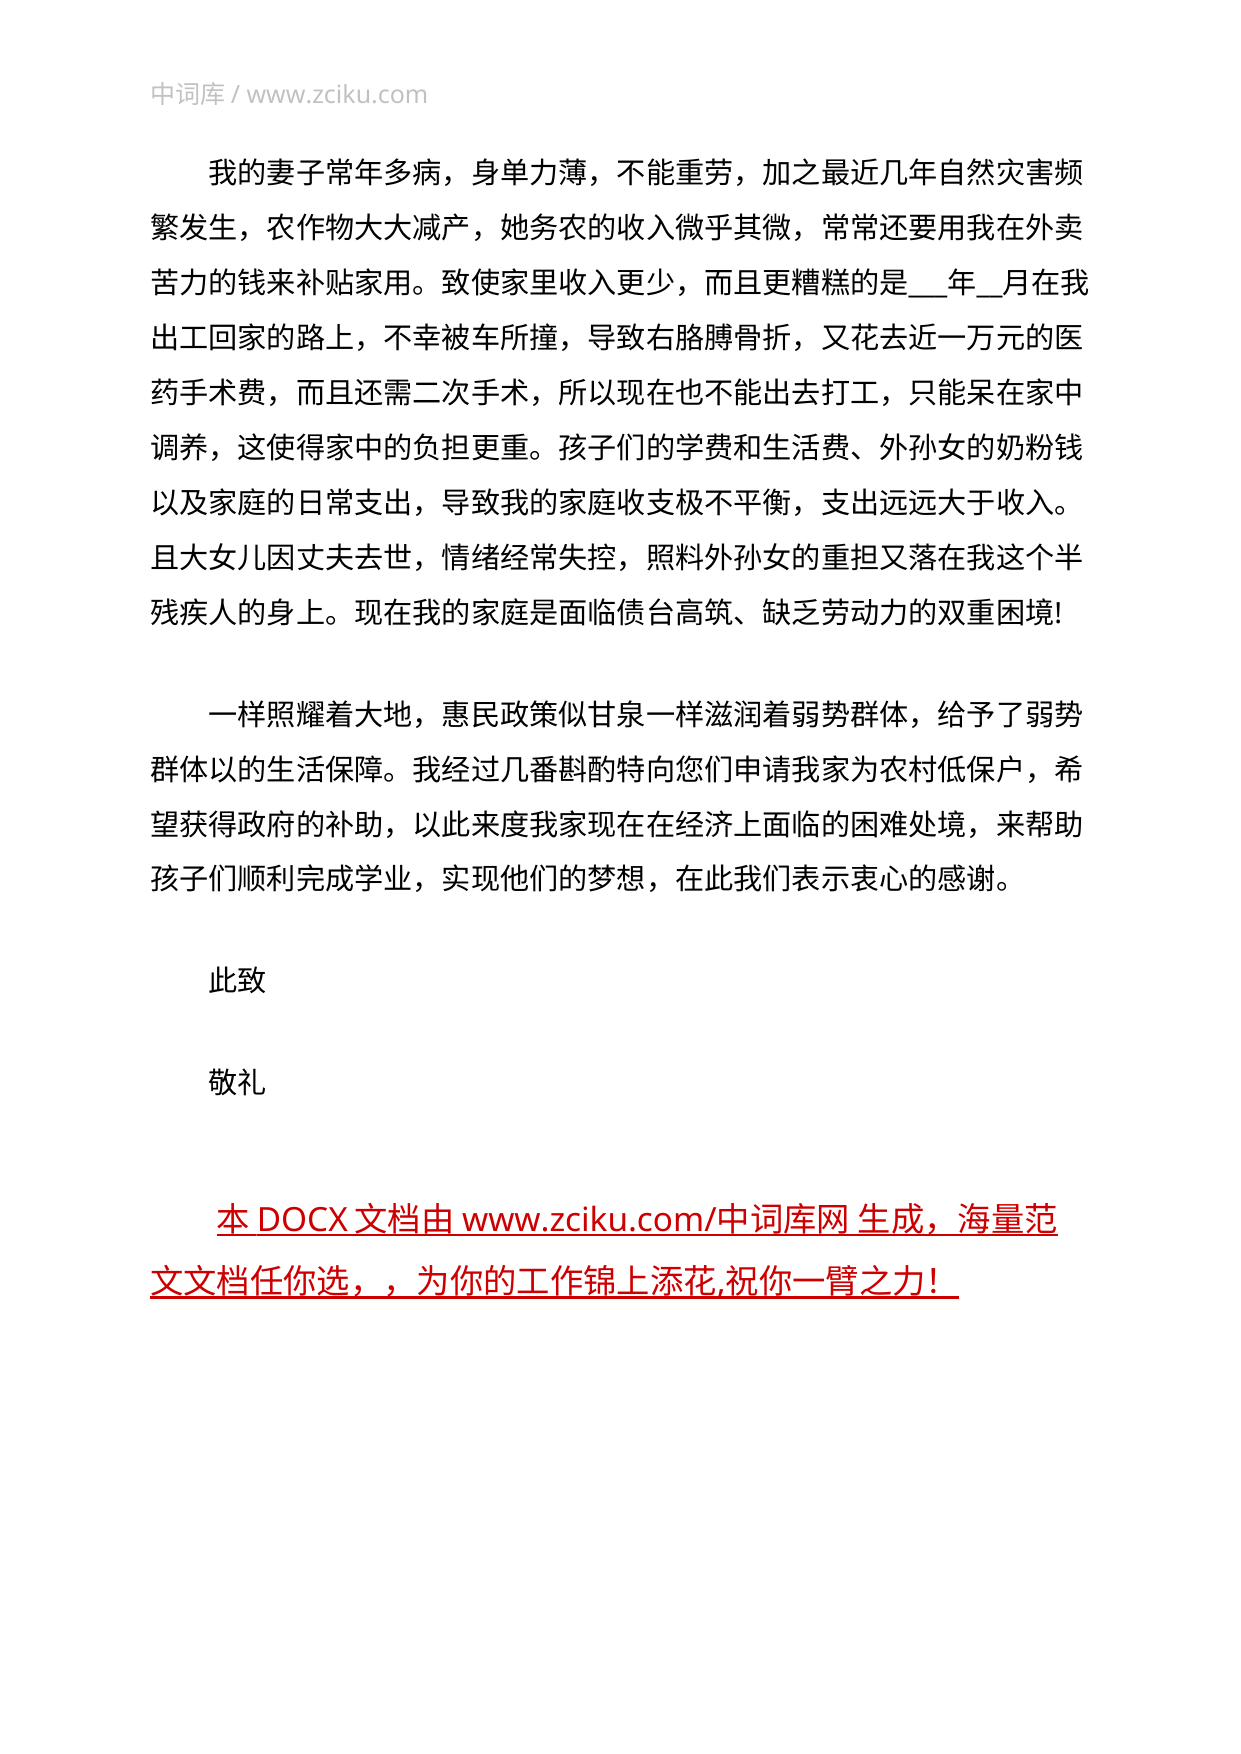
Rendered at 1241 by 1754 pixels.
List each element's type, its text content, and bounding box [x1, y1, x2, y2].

text 本DOCX文档由 www.zciku.com/中词库网 生成，海量范文文档任你选，，为你的工作锦上添花,祝你一臂之力！ [150, 1192, 1090, 1304]
text 敬礼 [150, 1059, 1090, 1102]
text 此致 [150, 958, 1090, 1000]
text 我的妻子常年多病，身单力薄，不能重劳，加之最近几年自然灾害频繁发生，农作物大大减产，她务农的收入微乎其微，常常还要用我在外卖苦力的钱来补贴家用。致使家里收入更少，而且更糟糕的是___年__月在我出工回家的路上，不幸被车所撞，导致右胳膊骨折，又花去近一万元的医药手术费，而且还需二次手术，所以现在也不能出去打工，只能呆在家中调养，这使得家中的负担更重。孩子们的学费和生活费、外孙女的奶粉钱以及家庭的日常支出，导致我的家庭收支极不平衡，支出远远大于收入。且大女儿因丈夫去世，情绪经常失控，照料外孙女的重担又落在我这个半残疾人的身上。现在我的家庭是面临债台高筑、缺乏劳动力的双重困境! [150, 150, 1090, 632]
text 一样照耀着大地，惠民政策似甘泉一样滋润着弱势群体，给予了弱势群体以的生活保障。我经过几番斟酌特向您们申请我家为农村低保户，希望获得政府的补助，以此来度我家现在在经济上面临的困难处境，来帮助孩子们顺利完成学业，实现他们的梦想，在此我们表示衷心的感谢。 [150, 691, 1090, 898]
